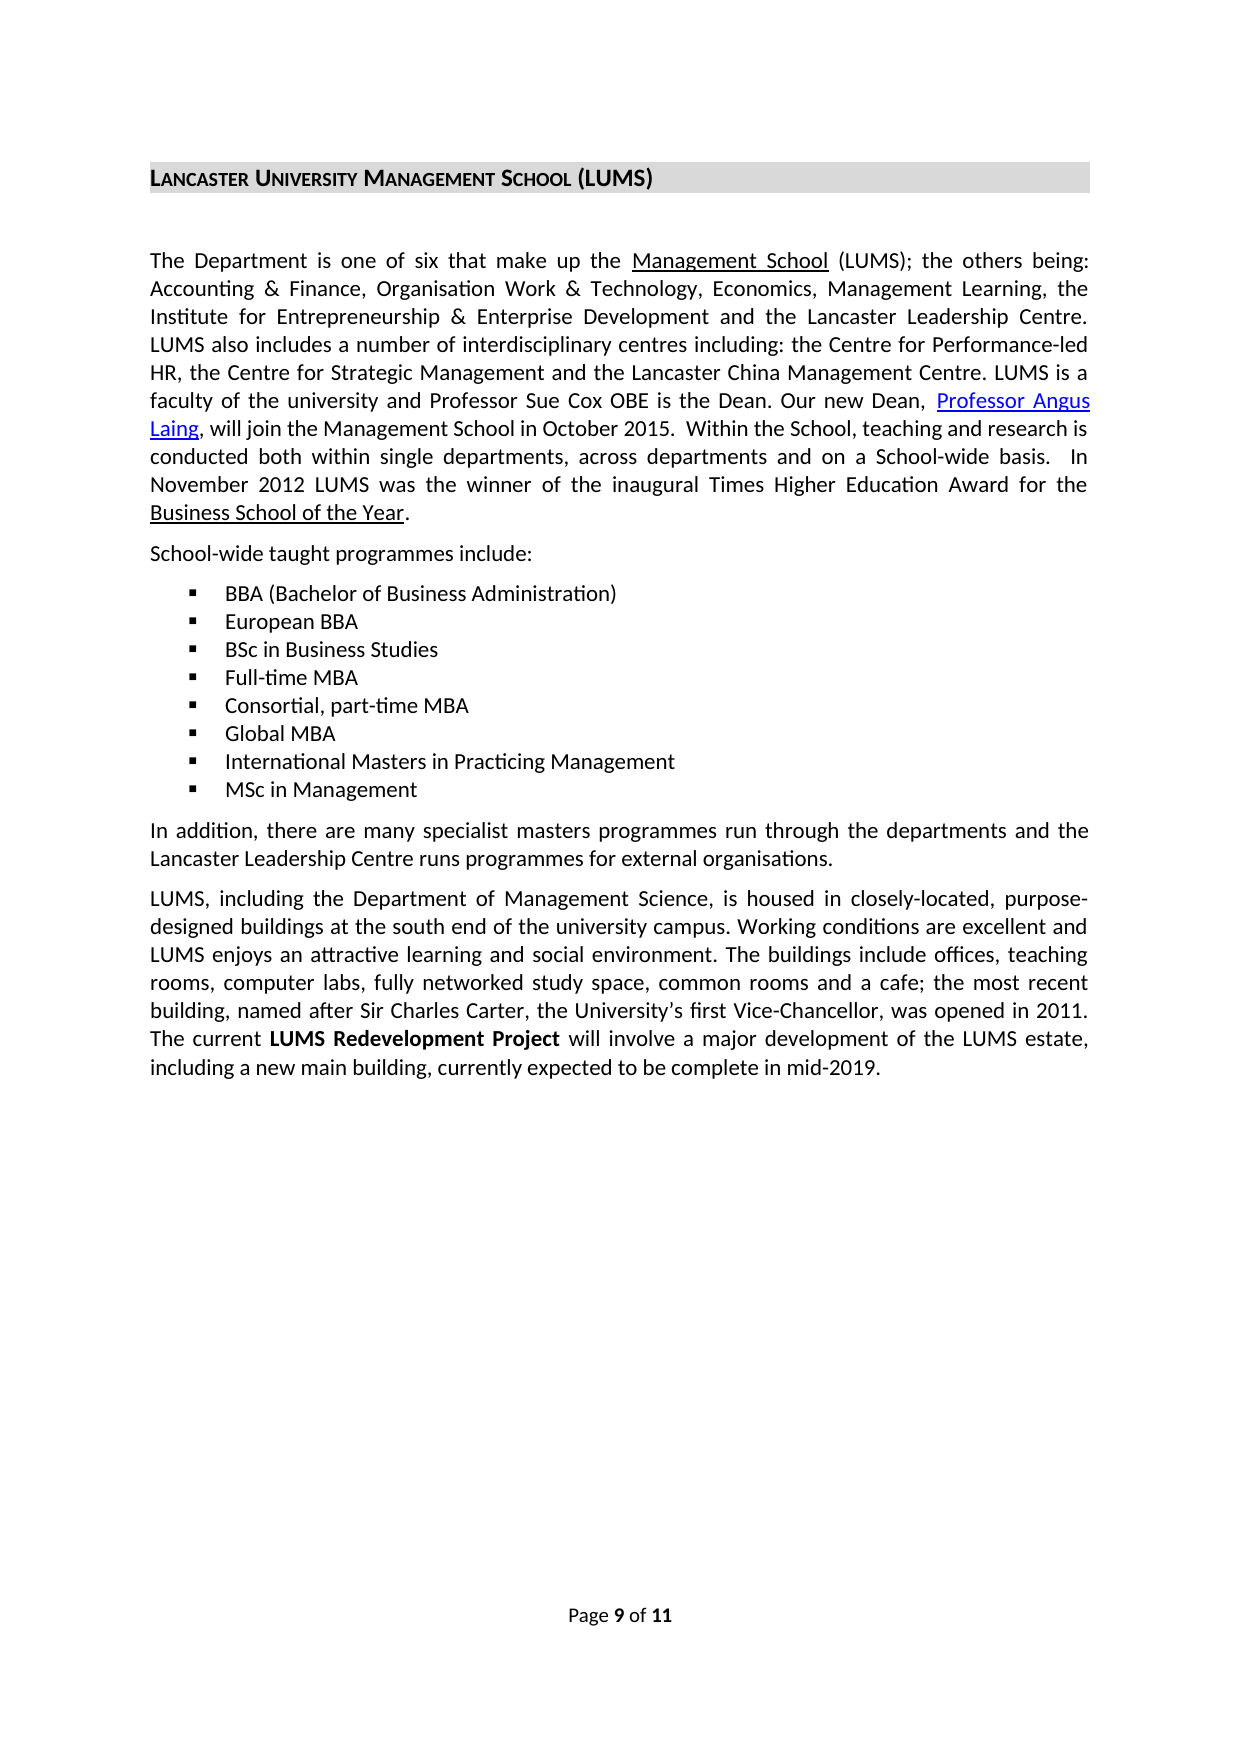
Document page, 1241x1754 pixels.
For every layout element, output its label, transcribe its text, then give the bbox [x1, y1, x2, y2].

list European BBA [187, 607, 1090, 635]
text The Department is one of six that make up the Management School (LUMS); the others being: Accounting & Finance, Organisation Work & Technology, Economics, Management Learning, the Institute for Entrepreneurship & Enterprise Development and the Lancaster Leadership Centre. LUMS also includes a number of interdisciplinary centres including: the Centre for Performance-led HR, the Centre for Strategic Management and the Lancaster China Management Centre. LUMS is a faculty of the university and Professor Sue Cox OBE is the Dean. Our new Dean, Professor Angus Laing, will join the Management School in October 2015. Within the School, teaching and research is conducted both within single departments, across departments and on a School-wide basis. In November 2012 LUMS was the winner of the inaugural Times Higher Education Award for the Business School of the Year. [150, 246, 1090, 526]
text LUMS, including the Department of Management Science, is housed in closely-located, purpose-designed buildings at the south end of the university campus. Working conditions are excellent and LUMS enjoys an attractive learning and social environment. The buildings include offices, teaching rooms, computer labs, fully networked study space, common rooms and a cafe; the most recent building, named after Sir Charles Carter, the University’s first Vice-Chancellor, was opened in 2011. The current LUMS Redevelopment Project will involve a major development of the LUMS estate, including a new main building, currently expected to be complete in mid-2019. [150, 884, 1090, 1081]
list Consortial, part-time MBA [187, 691, 1090, 719]
list BBA (Bachelor of Business Administration) [187, 579, 1090, 607]
list Full-time MBA [187, 663, 1090, 691]
list BSc in Business Studies [187, 635, 1090, 663]
list Global MBA [187, 719, 1090, 747]
list MSc in Management [187, 775, 1090, 803]
text School-wide taught programmes include: [150, 539, 1090, 567]
list International Masters in Practicing Management [187, 747, 1090, 775]
subtitle Lancaster University Management School (LUMS) [150, 162, 1090, 193]
text In addition, there are many specialist masters programmes run through the departments and the Lancaster Leadership Centre runs programmes for external organisations. [150, 816, 1090, 872]
